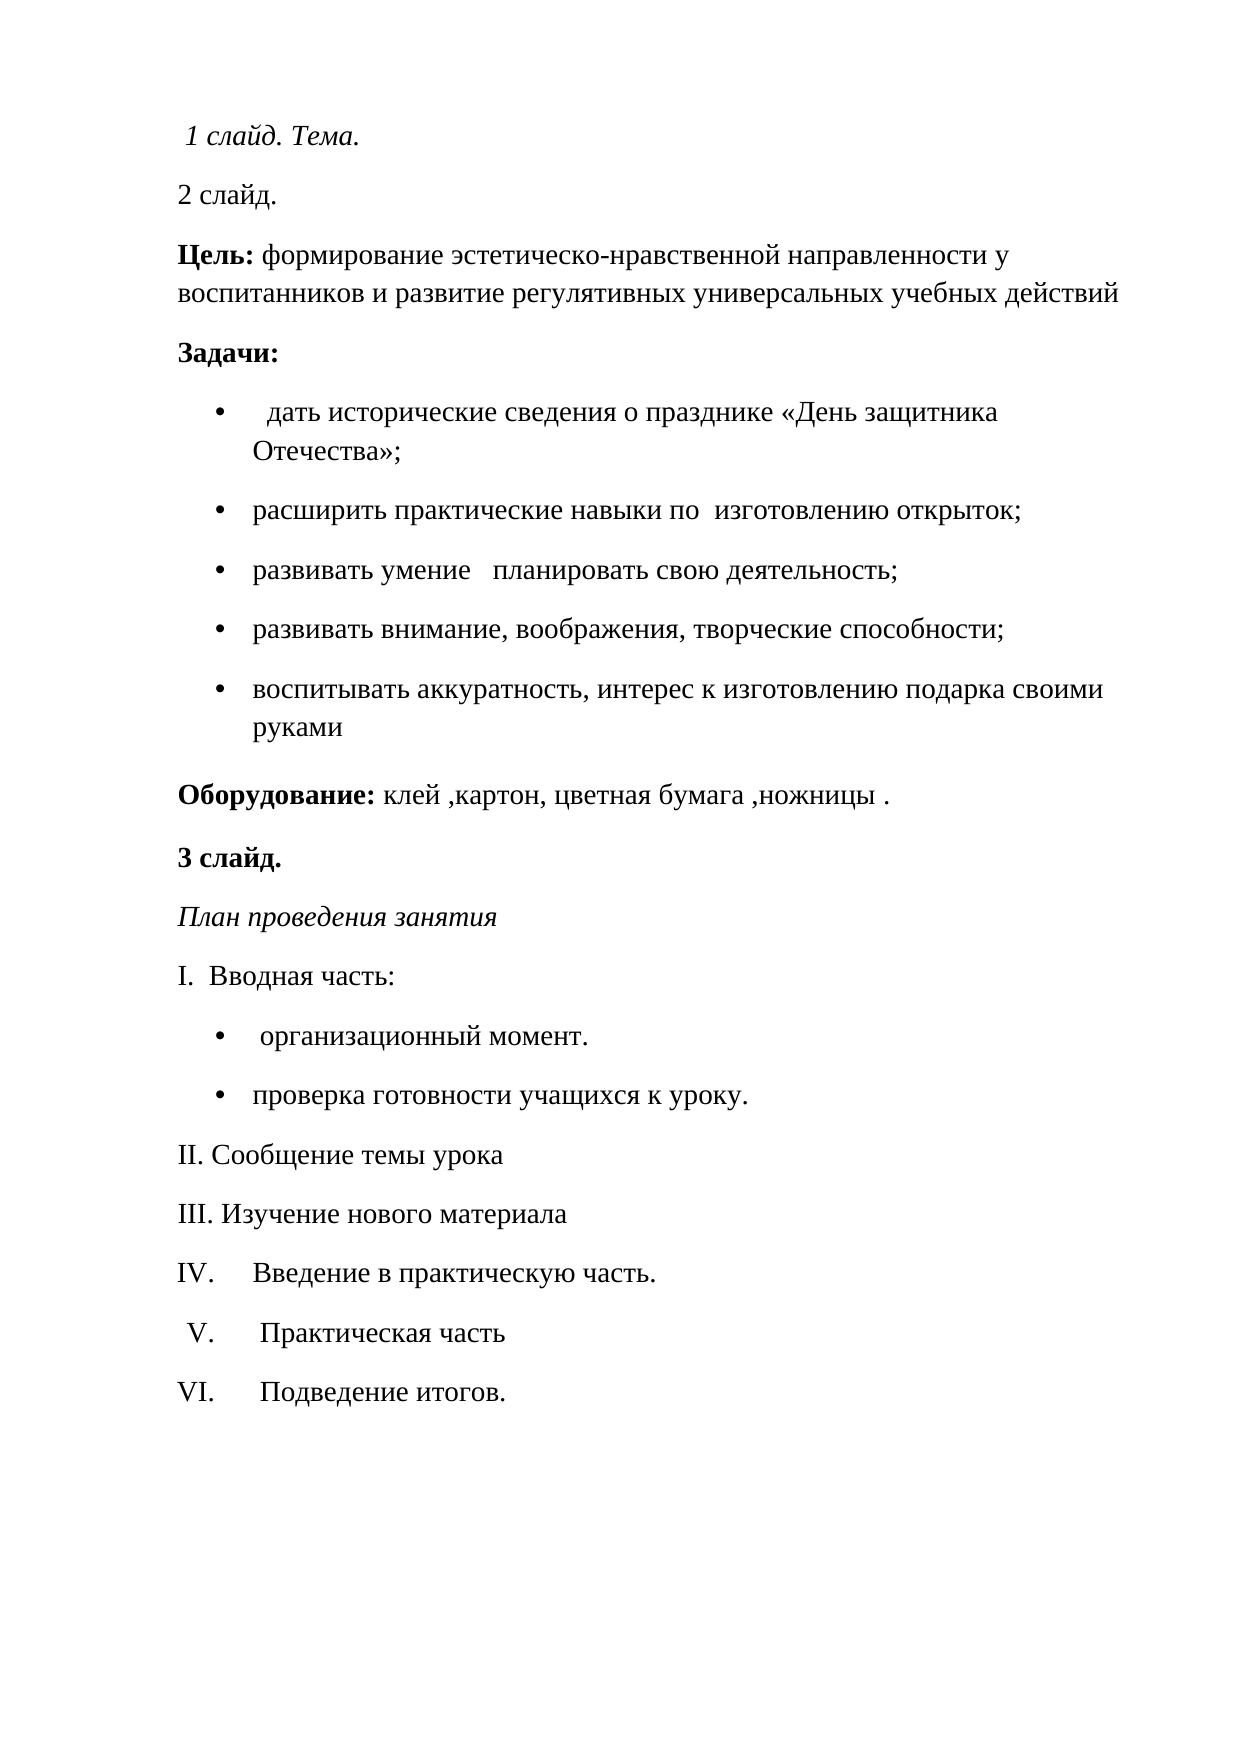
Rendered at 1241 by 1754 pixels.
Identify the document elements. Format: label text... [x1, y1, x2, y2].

text Цель: формирование эстетическо-нравственной направленности у воспитанников и развитие регулятивных универсальных учебных действий [177, 237, 1152, 309]
text 1 слайд. Тема. [177, 118, 1152, 152]
text I. Вводная часть: [177, 958, 1152, 992]
text III. Изучение нового материала [177, 1196, 1152, 1230]
list проверка готовности учащихся к уроку. [215, 1077, 1152, 1111]
list развивать умение планировать свою деятельность; [215, 552, 1152, 585]
text 2 слайд. [177, 177, 1152, 211]
list воспитывать аккуратность, интерес к изготовлению подарка своими руками [215, 671, 1152, 743]
list организационный момент. [215, 1018, 1152, 1051]
text План проведения занятия [177, 899, 1152, 933]
text II. Сообщение темы урока [177, 1137, 1152, 1170]
text Задачи: [177, 335, 1152, 368]
list развивать внимание, воображения, творческие способности; [215, 611, 1152, 645]
list Введение в практическую часть. [215, 1256, 1152, 1289]
list Практическая часть [215, 1315, 1152, 1348]
list расширить практические навыки по изготовлению открыток; [215, 492, 1152, 526]
list Подведение итогов. [215, 1374, 1152, 1408]
list дать исторические сведения о празднике «День защитника Отечества»; [215, 394, 1152, 466]
text 3 слайд. [177, 840, 1152, 873]
text Оборудование: клей ,картон, цветная бумага ,ножницы . [177, 777, 1152, 811]
